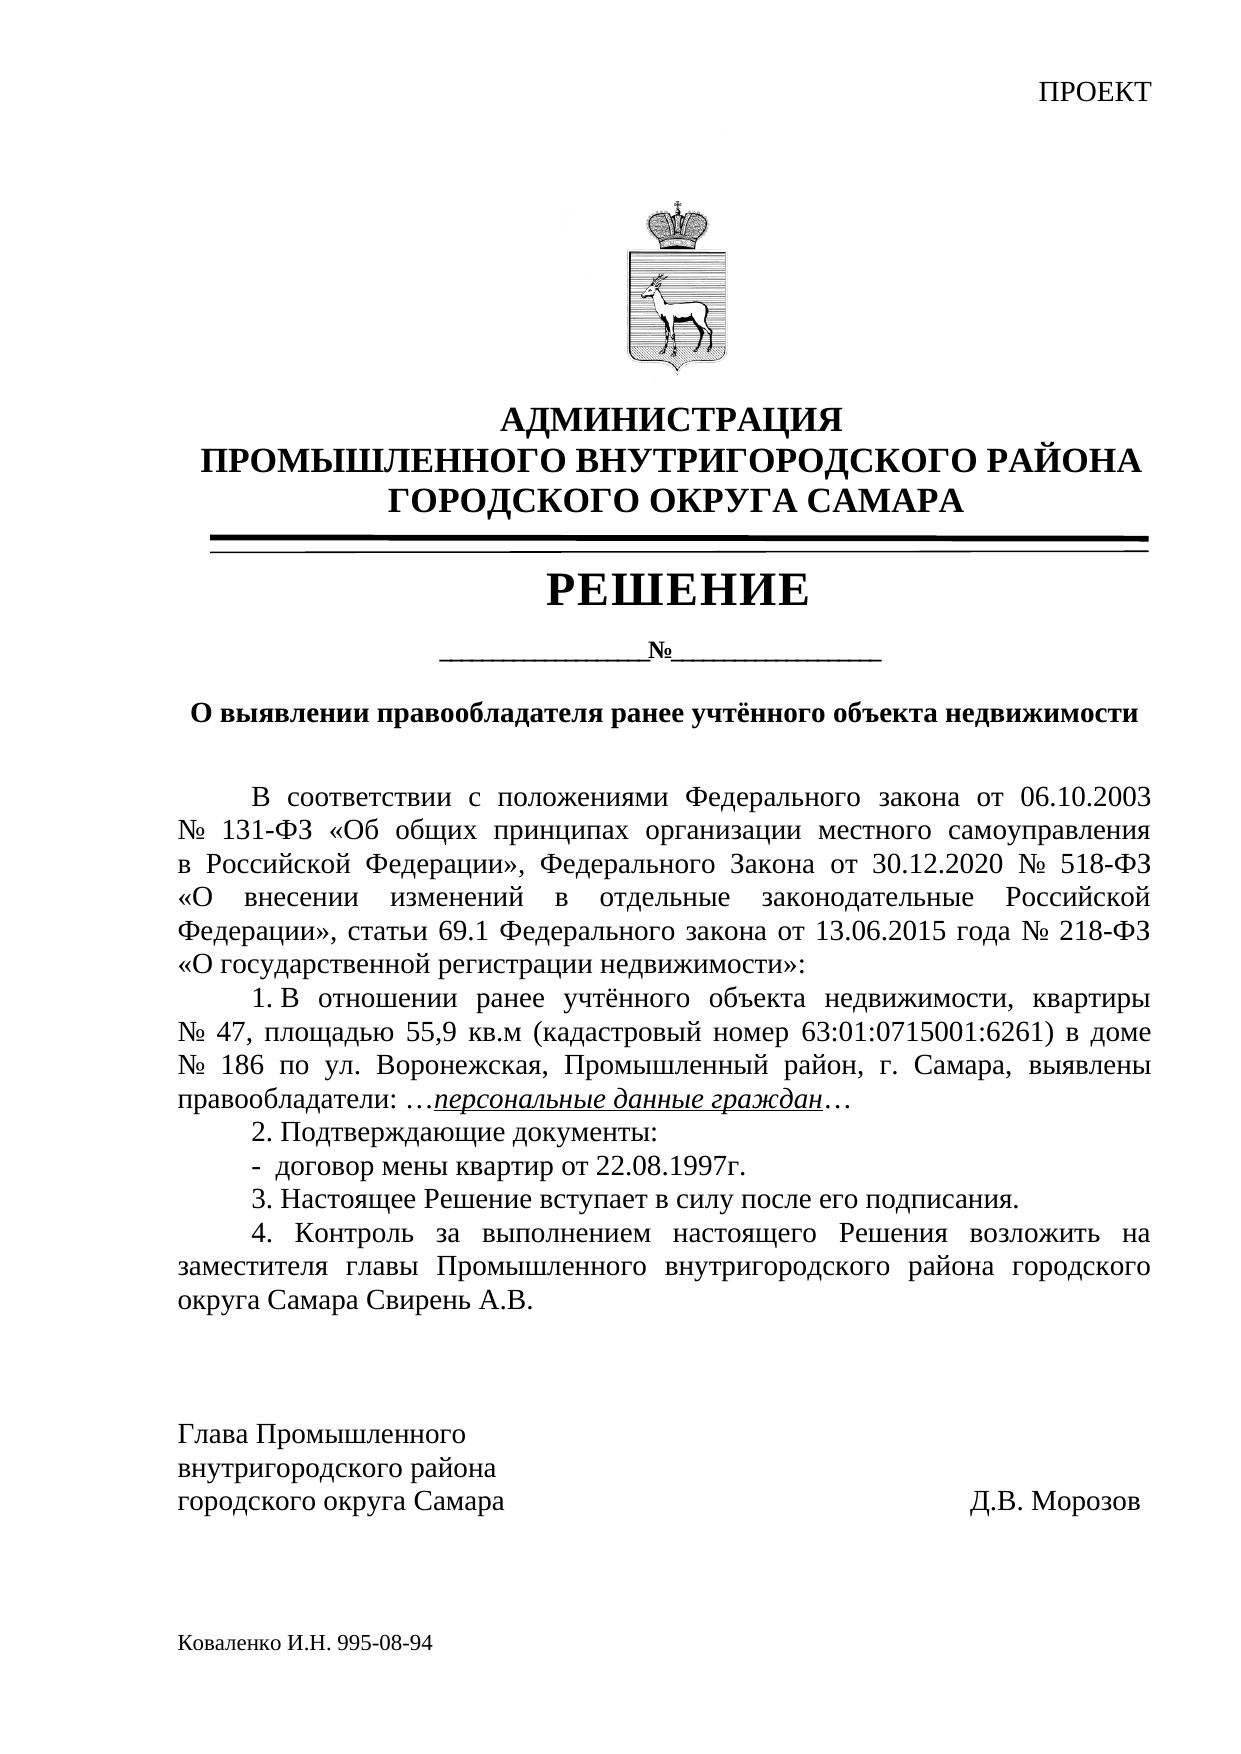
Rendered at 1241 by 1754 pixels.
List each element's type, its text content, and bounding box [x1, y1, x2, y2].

text 3. Настоящее Решение вступает в силу после его подписания. [177, 1181, 1152, 1215]
list В отношении ранее учтённого объекта недвижимости, квартиры № 47, площадью 55,9 кв.м (кадастровый номер 63:01:0715001:6261) в доме № 186 по ул. Воронежская, Промышленный район, г. Самара, выявлены правообладатели: …персональные данные граждан… [177, 980, 1152, 1114]
text 4. Контроль за выполнением настоящего Решения возложить на заместителя главы Промышленного внутригородского района городского округа Самара Свирень А.В. [177, 1215, 1152, 1316]
list Подтверждающие документы: [177, 1114, 1152, 1148]
picture [547, 133, 782, 390]
title О выявлении правообладателя ранее учтённого объекта недвижимости [177, 695, 1152, 728]
text - договор мены квартир от 22.08.1997г. [177, 1148, 1152, 1181]
table_header Д.В. Морозов [690, 1316, 1152, 1550]
text В соответствии с положениями Федерального закона от 06.10.2003 № 131-ФЗ «Об общих принципах организации местного самоуправления в Российской Федерации», Федерального Закона от 30.12.2020 № 518-ФЗ «О внесении изменений в отдельные законодательные Российской Федерации», статьи 69.1 Федерального закона от 13.06.2015 года № 218-ФЗ «О государственной регистрации недвижимости»: [177, 779, 1152, 980]
table_header Глава Промышленного внутригородского района городского округа Самара [177, 1316, 690, 1550]
text Коваленко И.Н. 995-08-94 [177, 1629, 1152, 1656]
